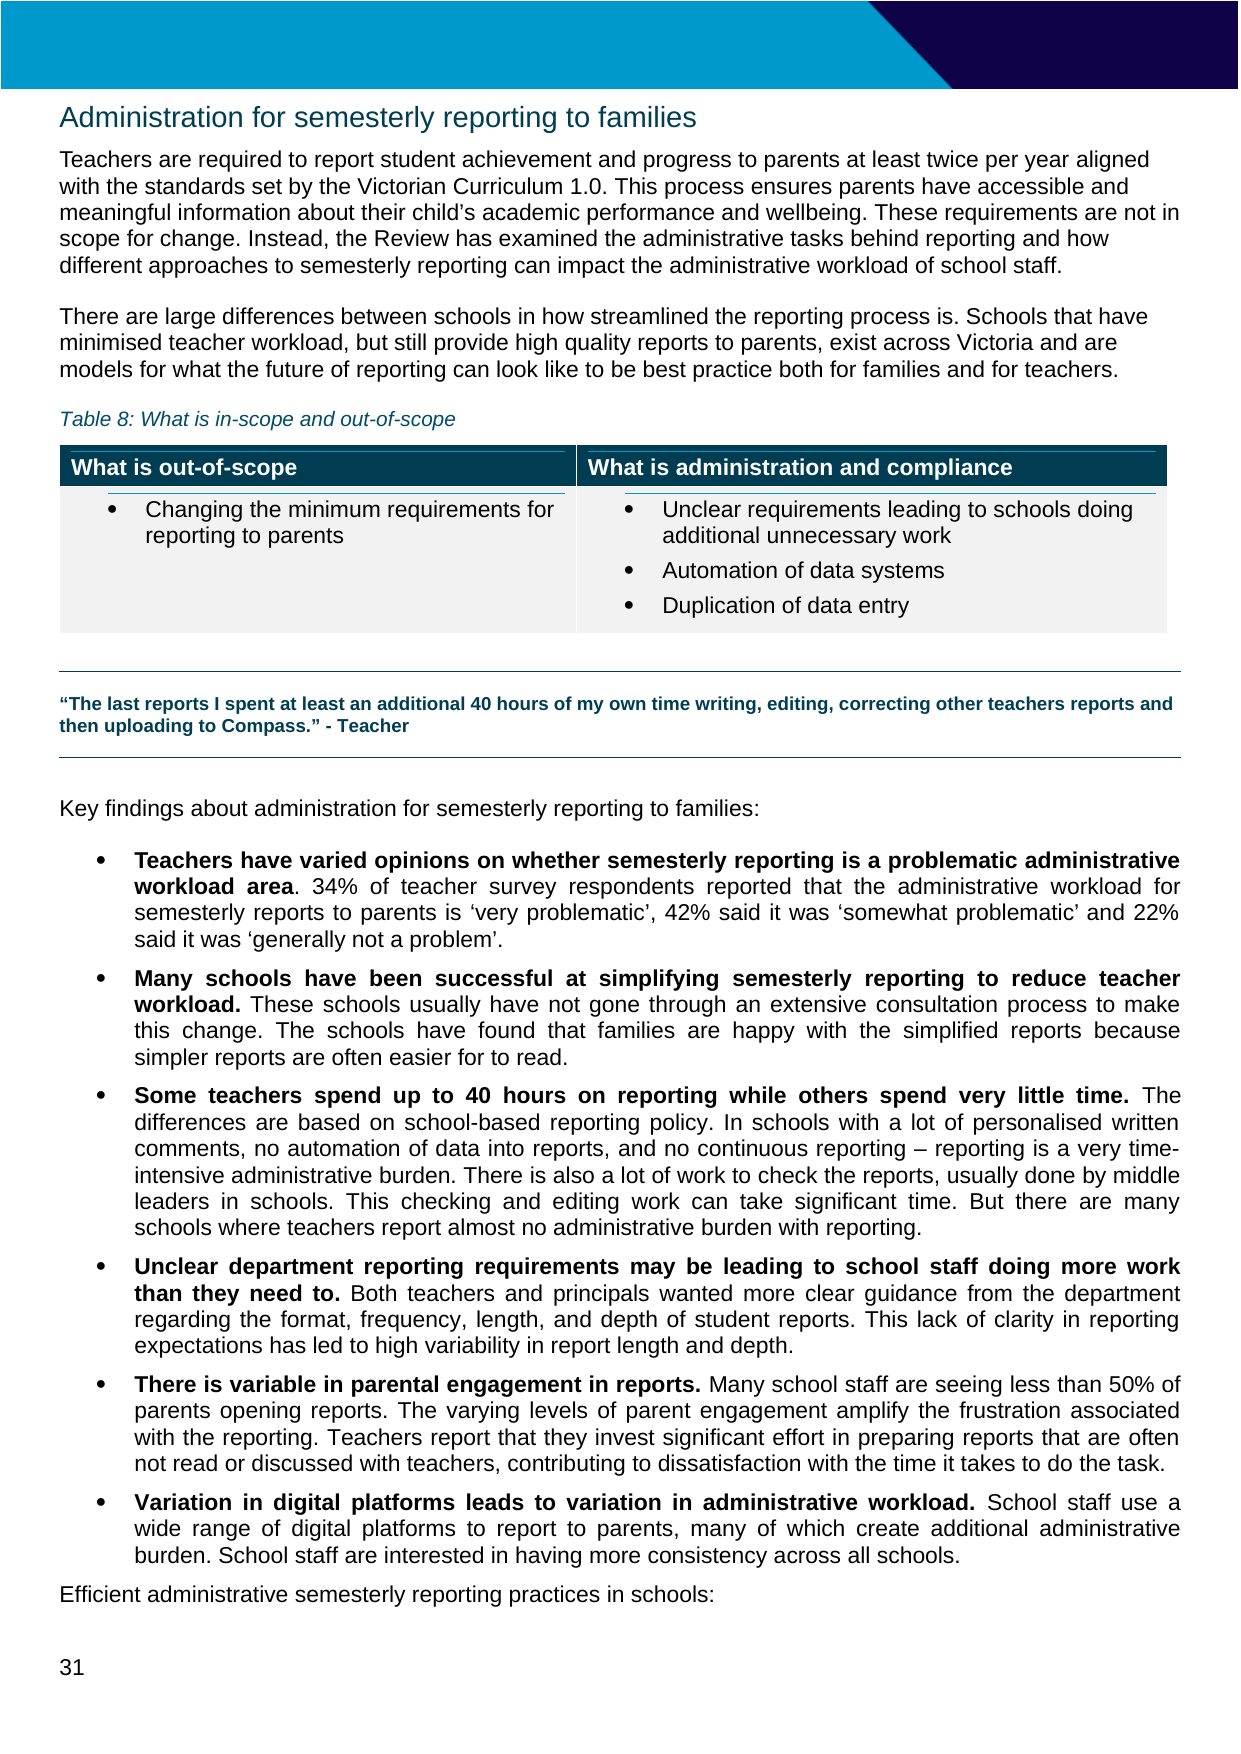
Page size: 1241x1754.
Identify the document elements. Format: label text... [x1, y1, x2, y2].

table_header What is out-of-scope [60, 445, 576, 486]
table_cell Unclear requirements leading to schools doing additional unnecessary work Automation of data systems Duplication of data entry [577, 487, 1167, 632]
table_cell Changing the minimum requirements for reporting to parents [60, 487, 576, 632]
table_header What is administration and compliance [577, 445, 1167, 486]
list Some teachers spend up to 40 hours on reporting while others spend very little time. The differences are based on school-based reporting policy. In schools with a lot of personalised written comments, no automation of data into reports, and no continuous reporting – reporting is a very time-intensive administrative burden. There is also a lot of work to check the reports, usually done by middle leaders in schools. This checking and editing work can take significant time. But there are many schools where teachers report almost no administrative burden with reporting. [97, 1082, 1181, 1241]
list Teachers have varied opinions on whether semesterly reporting is a problematic administrative workload area. 34% of teacher survey respondents reported that the administrative workload for semesterly reports to parents is ‘very problematic’, 42% said it was ‘somewhat problematic’ and 22% said it was ‘generally not a problem’. [97, 847, 1181, 952]
list Variation in digital platforms leads to variation in administrative workload. School staff use a wide range of digital platforms to report to parents, many of which create additional administrative burden. School staff are interested in having more consistency across all schools. [97, 1489, 1181, 1568]
text There are large differences between schools in how streamlined the reporting process is. Schools that have minimised teacher workload, but still provide high quality reports to parents, exist across Victoria and are models for what the future of reporting can look like to be best practice both for families and for teachers. [59, 303, 1181, 382]
list There is variable in parental engagement in reports. Many school staff are seeing less than 50% of parents opening reports. The varying levels of parent engagement amplify the frustration associated with the reporting. Teachers report that they invest significant effort in preparing reports that are often not read or discussed with teachers, contributing to dissatisfaction with the time it takes to do the task. [97, 1371, 1181, 1476]
text “The last reports I spent at least an additional 40 hours of my own time writing, editing, correcting other teachers reports and then uploading to Compass.” - Teacher [59, 672, 1181, 757]
text Table 8: What is in-scope and out-of-scope [59, 407, 1181, 431]
text Efficient administrative semesterly reporting practices in schools: [59, 1581, 1181, 1607]
list Many schools have been successful at simplifying semesterly reporting to reduce teacher workload. These schools usually have not gone through an extensive consultation process to make this change. The schools have found that families are happy with the simplified reports because simpler reports are often easier for to read. [97, 964, 1181, 1070]
text Administration for semesterly reporting to families [59, 100, 1181, 134]
text Teachers are required to report student achievement and progress to parents at least twice per year aligned with the standards set by the Victorian Curriculum 1.0. This process ensures parents have accessible and meaningful information about their child’s academic performance and wellbeing. These requirements are not in scope for change. Instead, the Review has examined the administrative tasks behind reporting and how different approaches to semesterly reporting can impact the administrative workload of school staff. [59, 146, 1181, 278]
list Unclear department reporting requirements may be leading to school staff doing more work than they need to. Both teachers and principals wanted more clear guidance from the department regarding the format, frequency, length, and depth of student reports. This lack of clarity in reporting expectations has led to high variability in report length and depth. [97, 1253, 1181, 1358]
text Key findings about administration for semesterly reporting to families: [59, 795, 1181, 822]
